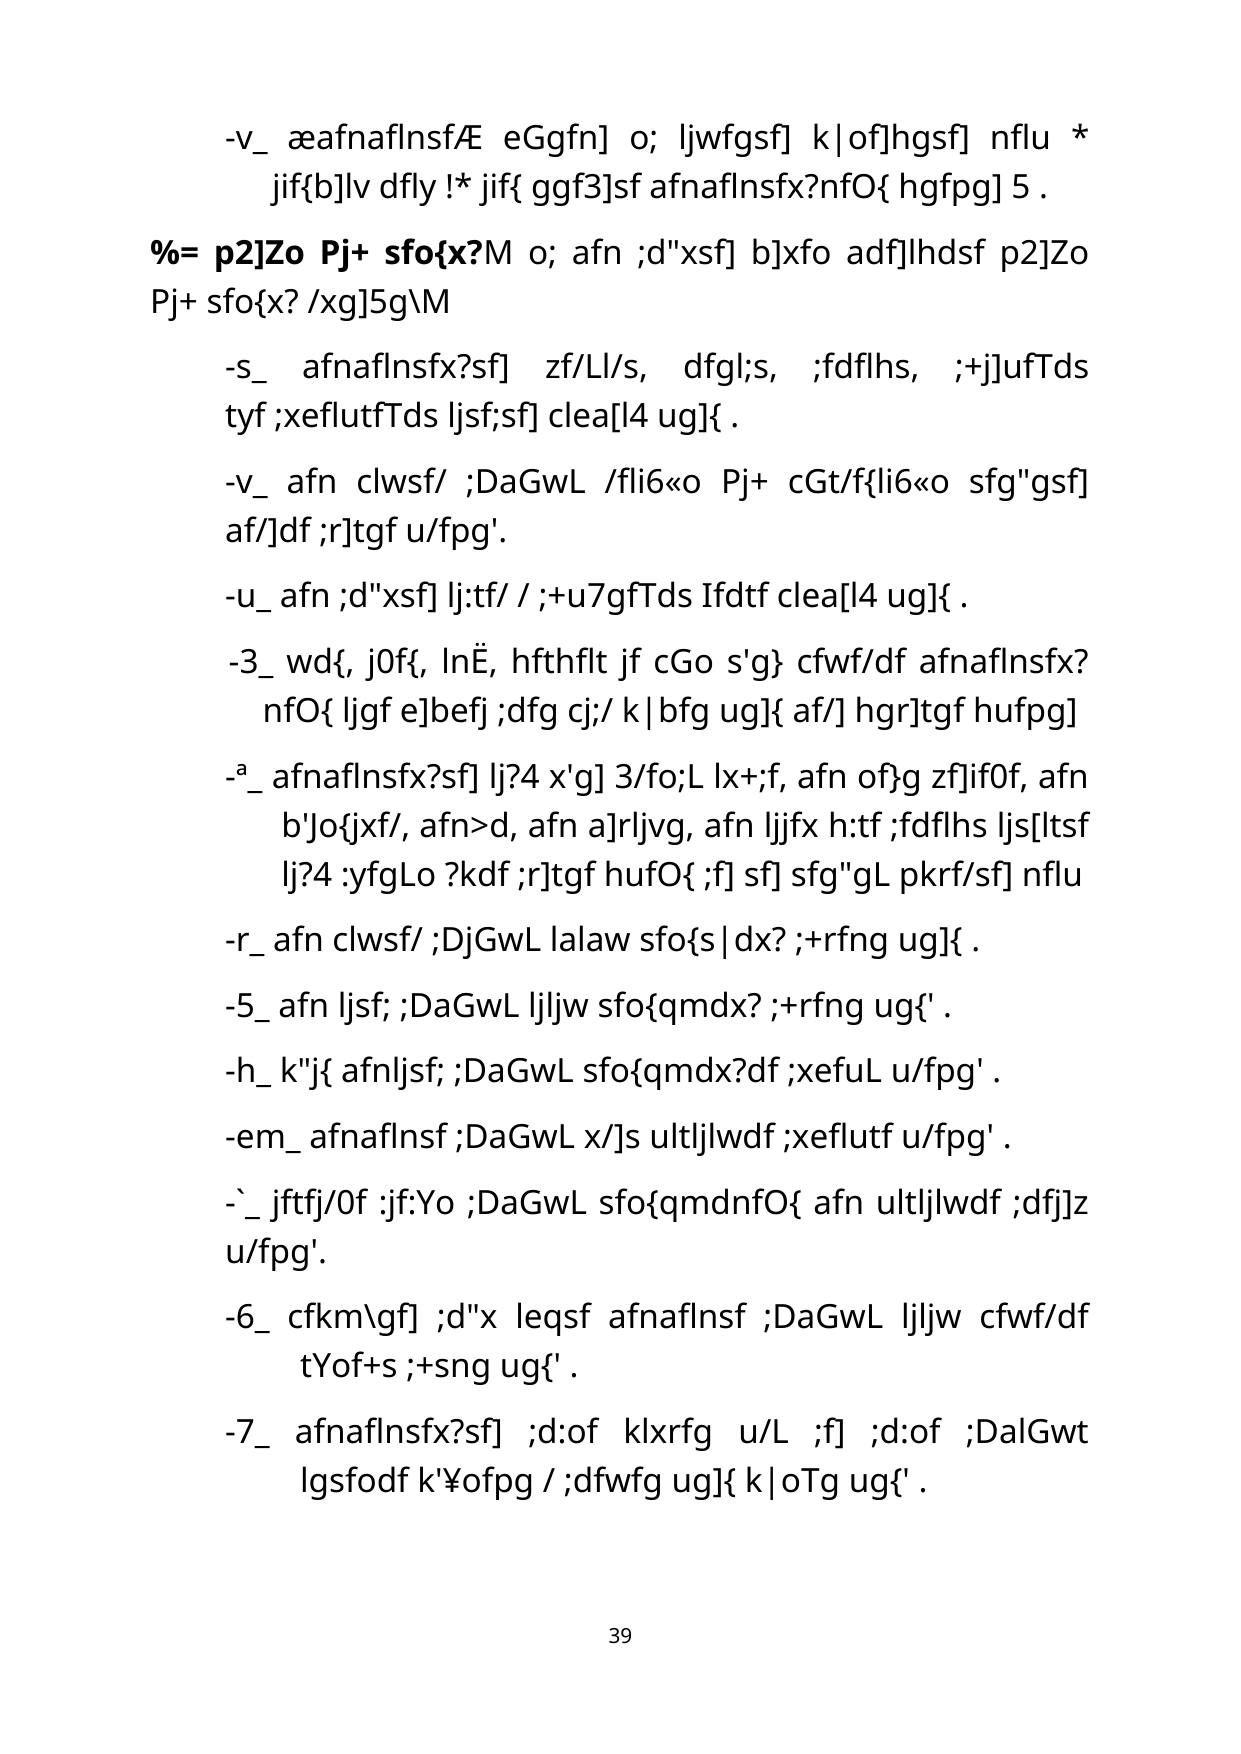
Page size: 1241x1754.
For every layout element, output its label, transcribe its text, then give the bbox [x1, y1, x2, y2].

text -3_ wd{, j0f{, lnË, hfthflt jf cGo s'g} cfwf/df afnaflnsfx?nfO{ ljgf e]befj ;dfg cj;/ k|bfg ug]{ af/] hgr]tgf hufpg] [216, 638, 1090, 732]
text -r_ afn clwsf/ ;DjGwL lalaw sfo{s|dx? ;+rfng ug]{ . [150, 916, 1090, 961]
text %= p2]Zo Pj+ sfo{x?M o; afn ;d"xsf] b]xfo adf]lhdsf p2]Zo Pj+ sfo{x? /xg]5g\M [150, 228, 1090, 323]
text -u_ afn ;d"xsf] lj:tf/ / ;+u7gfTds Ifdtf clea[l4 ug]{ . [150, 572, 1090, 618]
text -v_ æafnaflnsfÆ eGgfn] o; ljwfgsf] k|of]hgsf] nflu * jif{b]lv dfly !* jif{ ggf3]sf afnaflnsfx?nfO{ hgfpg] 5 . [225, 114, 1090, 208]
text -v_ afn clwsf/ ;DaGwL /fli6«o Pj+ cGt/f{li6«o sfg"gsf] af/]df ;r]tgf u/fpg'. [225, 458, 1090, 552]
text -5_ afn ljsf; ;DaGwL ljljw sfo{qmdx? ;+rfng ug{' . [225, 982, 1090, 1027]
text -7_ afnaflnsfx?sf] ;d:of klxrfg u/L ;f] ;d:of ;DalGwt lgsfodf k'¥ofpg / ;dfwfg ug]{ k|oTg ug{' . [225, 1408, 1090, 1502]
text -h_ k"j{ afnljsf; ;DaGwL sfo{qmdx?df ;xefuL u/fpg' . [225, 1047, 1090, 1093]
text -6_ cfkm\gf] ;d"x leqsf afnaflnsf ;DaGwL ljljw cfwf/df tYof+s ;+sng ug{' . [225, 1293, 1090, 1387]
text -`_ jftfj/0f :jf:Yo ;DaGwL sfo{qmdnfO{ afn ultljlwdf ;dfj]z u/fpg'. [225, 1178, 1090, 1273]
text -em_ afnaflnsf ;DaGwL x/]s ultljlwdf ;xeflutf u/fpg' . [225, 1113, 1090, 1158]
text -s_ afnaflnsfx?sf] zf/Ll/s, dfgl;s, ;fdflhs, ;+j]ufTds tyf ;xeflutfTds ljsf;sf] clea[l4 ug]{ . [225, 343, 1090, 437]
text -ª_ afnaflnsfx?sf] lj?4 x'g] 3/fo;L lx+;f, afn of}g zf]if0f, afn b'Jo{jxf/, afn>d, afn a]rljvg, afn ljjfx h:tf ;fdflhs ljs[ltsf lj?4 :yfgLo ?kdf ;r]tgf hufO{ ;f] sf] sfg"gL pkrf/sf] nflu [225, 752, 1090, 896]
